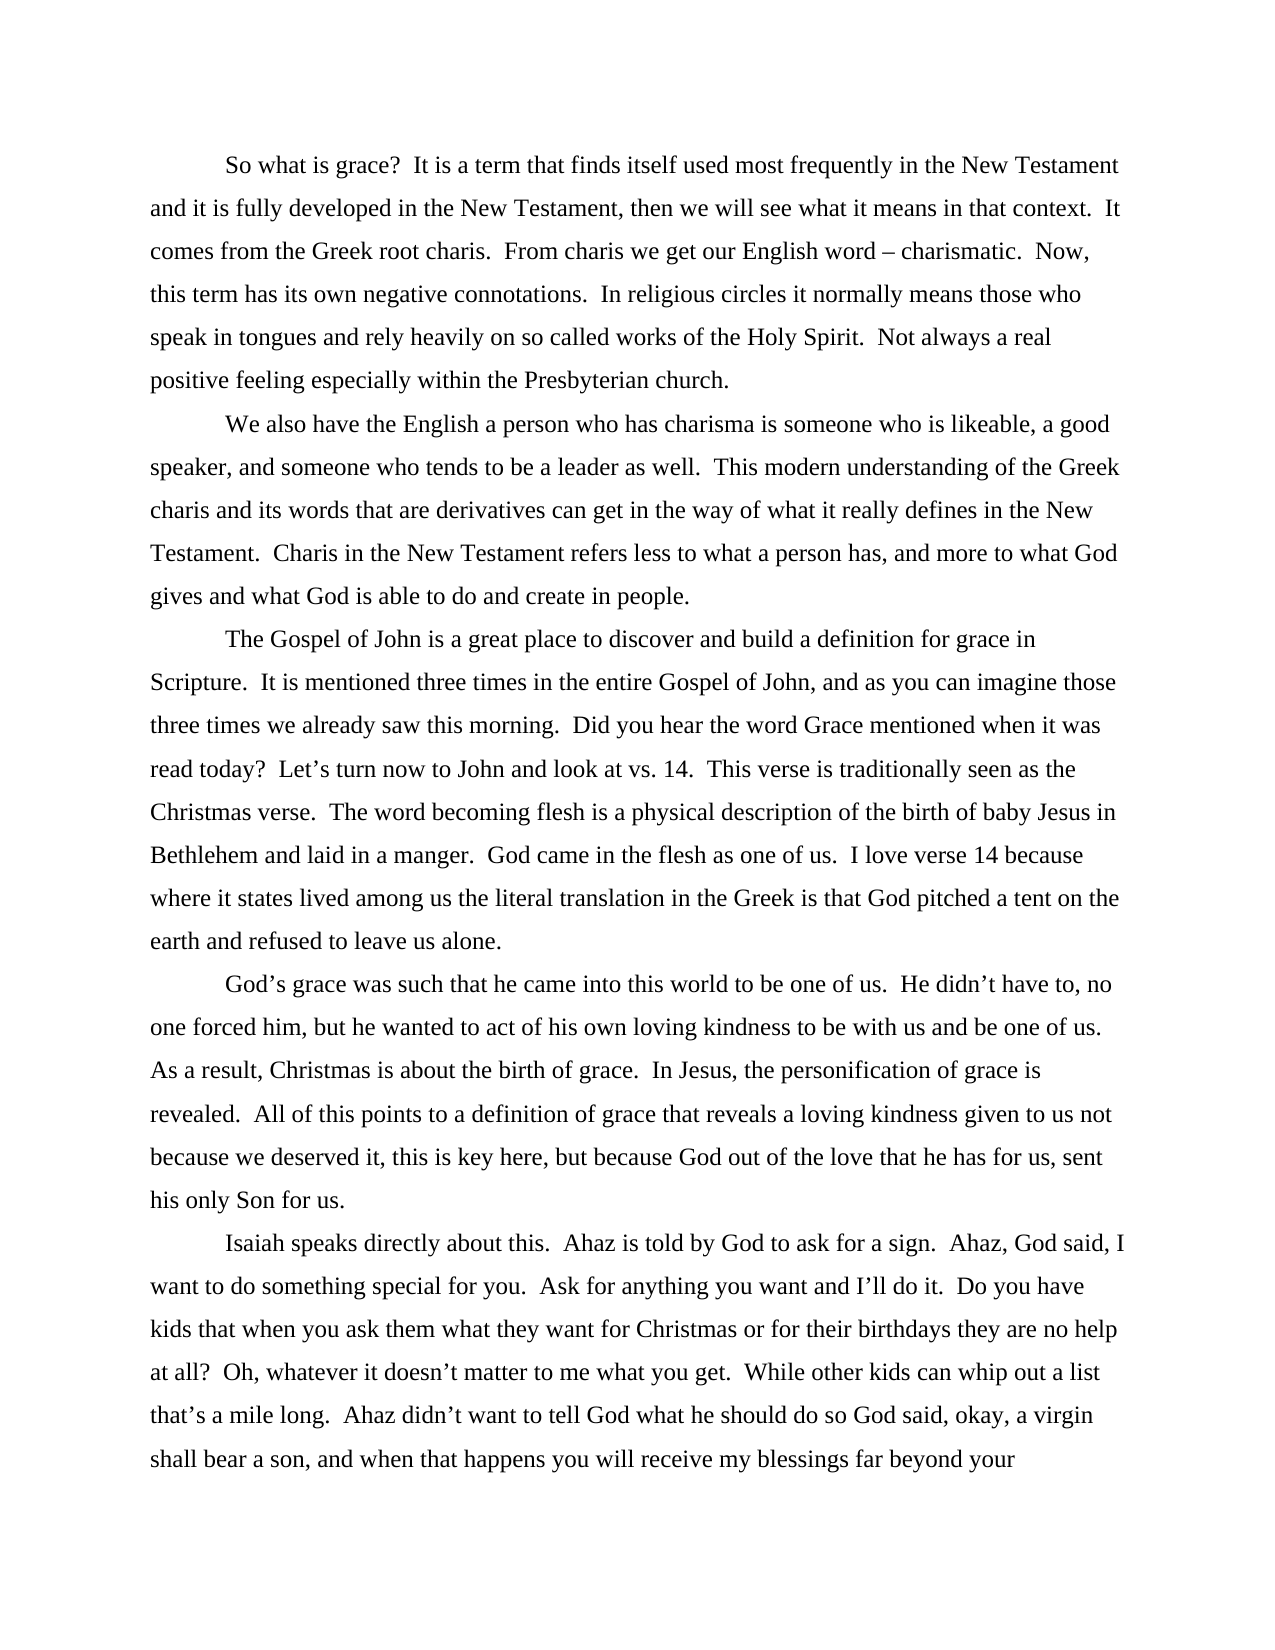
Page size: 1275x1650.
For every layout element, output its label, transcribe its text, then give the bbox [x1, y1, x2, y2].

text We also have the English a person who has charisma is someone who is likeable, a good speaker, and someone who tends to be a leader as well. This modern understanding of the Greek charis and its words that are derivatives can get in the way of what it really defines in the New Testament. Charis in the New Testament refers less to what a person has, and more to what God gives and what God is able to do and create in people. [150, 409, 1125, 610]
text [150, 1228, 1125, 1472]
text So what is grace? It is a term that finds itself used most frequently in the New Testament and it is fully developed in the New Testament, then we will see what it means in that context. It comes from the Greek root charis. From charis we get our English word – charismatic. Now, this term has its own negative connotations. In religious circles it normally means those who speak in tongues and rely heavily on so called works of the Holy Spirit. Not always a real positive feeling especially within the Presbyterian church. [150, 150, 1125, 394]
text God’s grace was such that he came into this world to be one of us. He didn’t have to, no one forced him, but he wanted to act of his own loving kindness to be with us and be one of us. As a result, Christmas is about the birth of grace. In Jesus, the personification of grace is revealed. All of this points to a definition of grace that reveals a loving kindness given to us not because we deserved it, this is key here, but because God out of the love that he has for us, sent his only Son for us. [150, 969, 1125, 1214]
text The Gospel of John is a great place to discover and build a definition for grace in Scripture. It is mentioned three times in the entire Gospel of John, and as you can imagine those three times we already saw this morning. Did you hear the word Grace mentioned when it was read today? Let’s turn now to John and look at vs. 14. This verse is traditionally seen as the Christmas verse. The word becoming flesh is a physical description of the birth of baby Jesus in Bethlehem and laid in a manger. God came in the flesh as one of us. I love verse 14 because where it states lived among us the literal translation in the Greek is that God pitched a tent on the earth and refused to leave us alone. [150, 624, 1125, 955]
